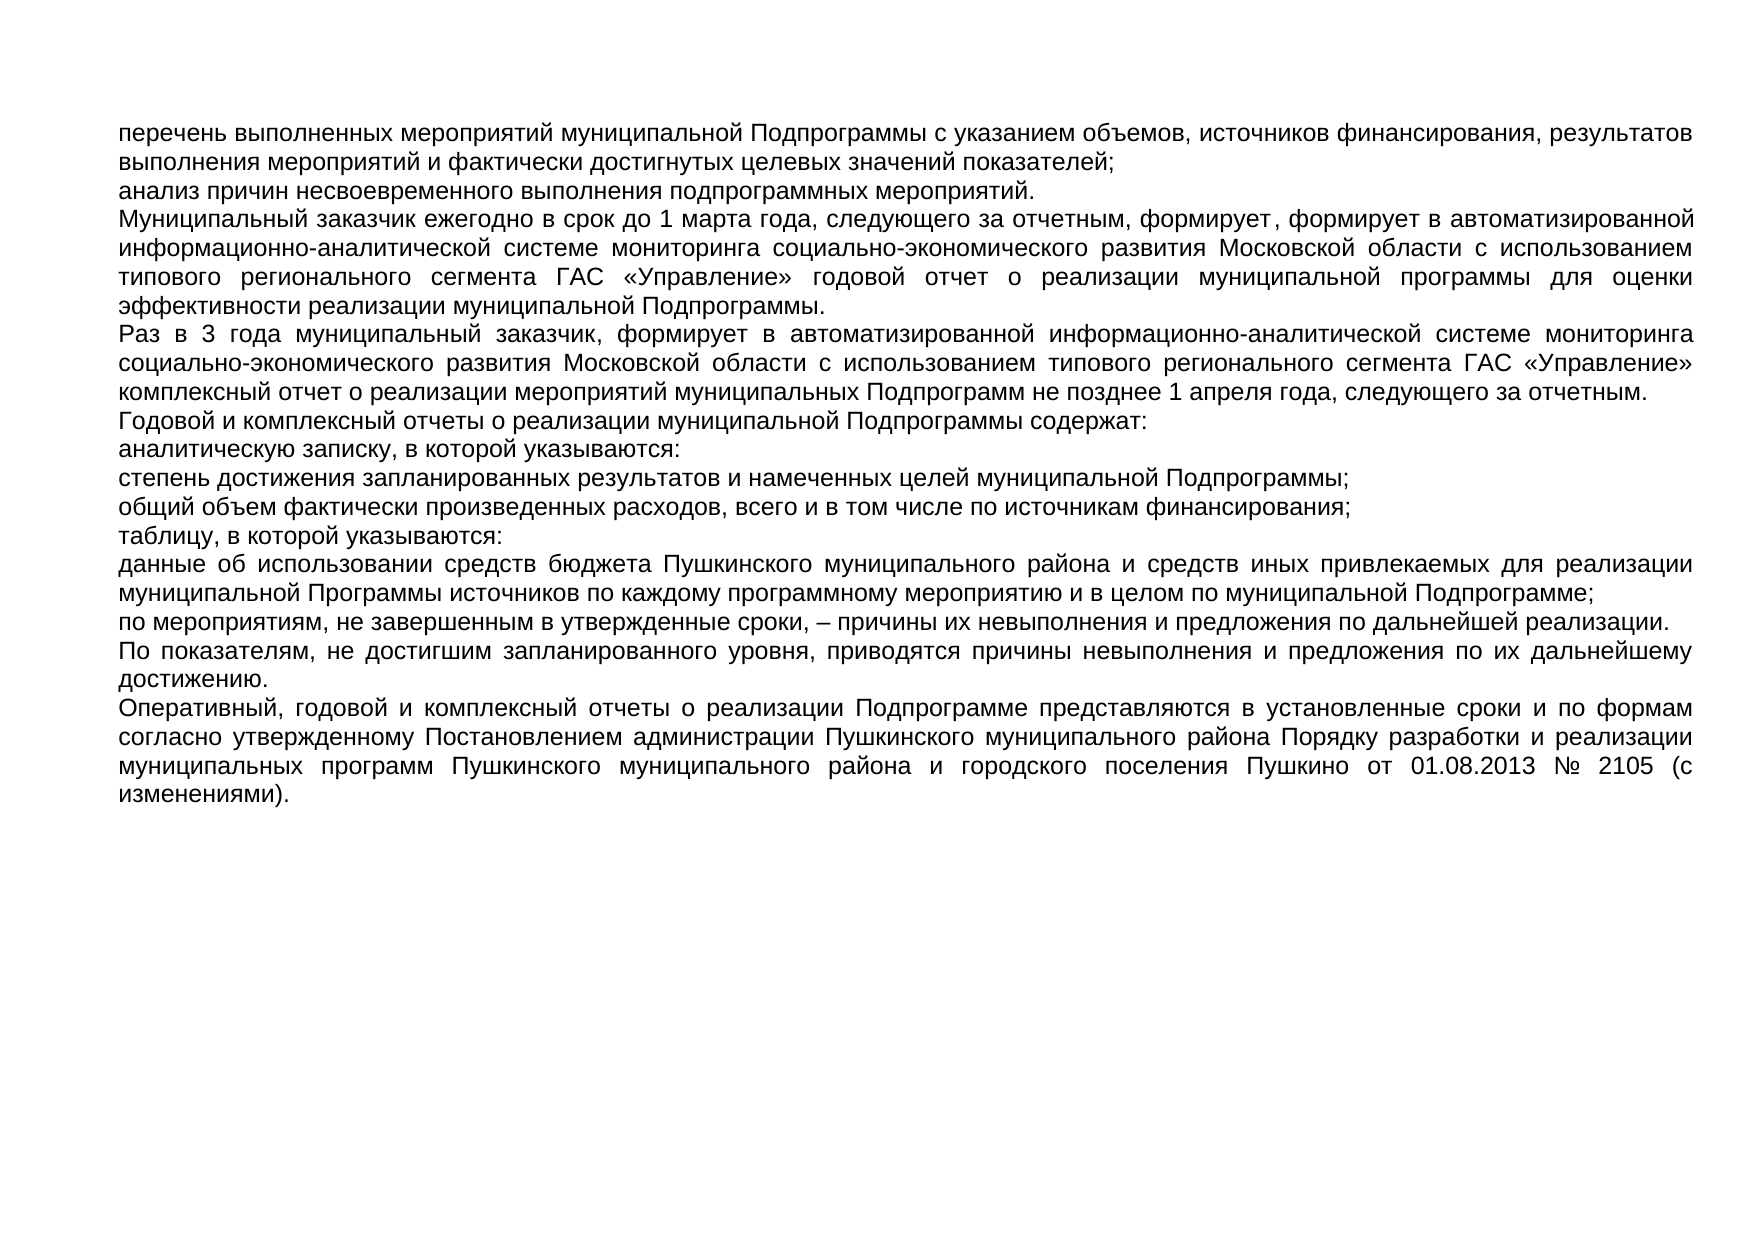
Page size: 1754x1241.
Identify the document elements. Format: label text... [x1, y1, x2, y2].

text данные об использовании средств бюджета Пушкинского муниципального района и средств иных привлекаемых для реализации муниципальной Программы источников по каждому программному мероприятию и в целом по муниципальной Подпрограмме; [118, 549, 1695, 607]
text анализ причин несвоевременного выполнения подпрограммных мероприятий. [118, 176, 1695, 204]
text аналитическую записку, в которой указываются: [118, 434, 1695, 463]
text перечень выполненных мероприятий муниципальной Подпрограммы с указанием объемов, источников финансирования, результатов выполнения мероприятий и фактически достигнутых целевых значений показателей; [118, 118, 1695, 176]
text общий объем фактически произведенных расходов, всего и в том числе по источникам финансирования; [118, 492, 1695, 521]
text Оперативный, годовой и комплексный отчеты о реализации Подпрограмме представляются в установленные сроки и по формам согласно утвержденному Постановлением администрации Пушкинского муниципального района Порядку разработки и реализации муниципальных программ Пушкинского муниципального района и городского поселения Пушкино от 01.08.2013 № 2105 (с изменениями). [118, 693, 1695, 808]
text Муниципальный заказчик ежегодно в срок до 1 марта года, следующего за отчетным, формирует, формирует в автоматизированной информационно-аналитической системе мониторинга социально-экономического развития Московской области с использованием типового регионального сегмента ГАС «Управление» годовой отчет о реализации муниципальной программы для оценки эффективности реализации муниципальной Подпрограммы. [118, 204, 1695, 319]
text по мероприятиям, не завершенным в утвержденные сроки, – причины их невыполнения и предложения по дальнейшей реализации. [118, 607, 1695, 636]
text По показателям, не достигшим запланированного уровня, приводятся причины невыполнения и предложения по их дальнейшему достижению. [118, 636, 1695, 693]
text таблицу, в которой указываются: [118, 521, 1695, 549]
text степень достижения запланированных результатов и намеченных целей муниципальной Подпрограммы; [118, 463, 1695, 492]
text Годовой и комплексный отчеты о реализации муниципальной Подпрограммы содержат: [118, 406, 1695, 434]
text Раз в 3 года муниципальный заказчик, формирует в автоматизированной информационно-аналитической системе мониторинга социально-экономического развития Московской области с использованием типового регионального сегмента ГАС «Управление» комплексный отчет о реализации мероприятий муниципальных Подпрограмм не позднее 1 апреля года, следующего за отчетным. [118, 319, 1695, 406]
